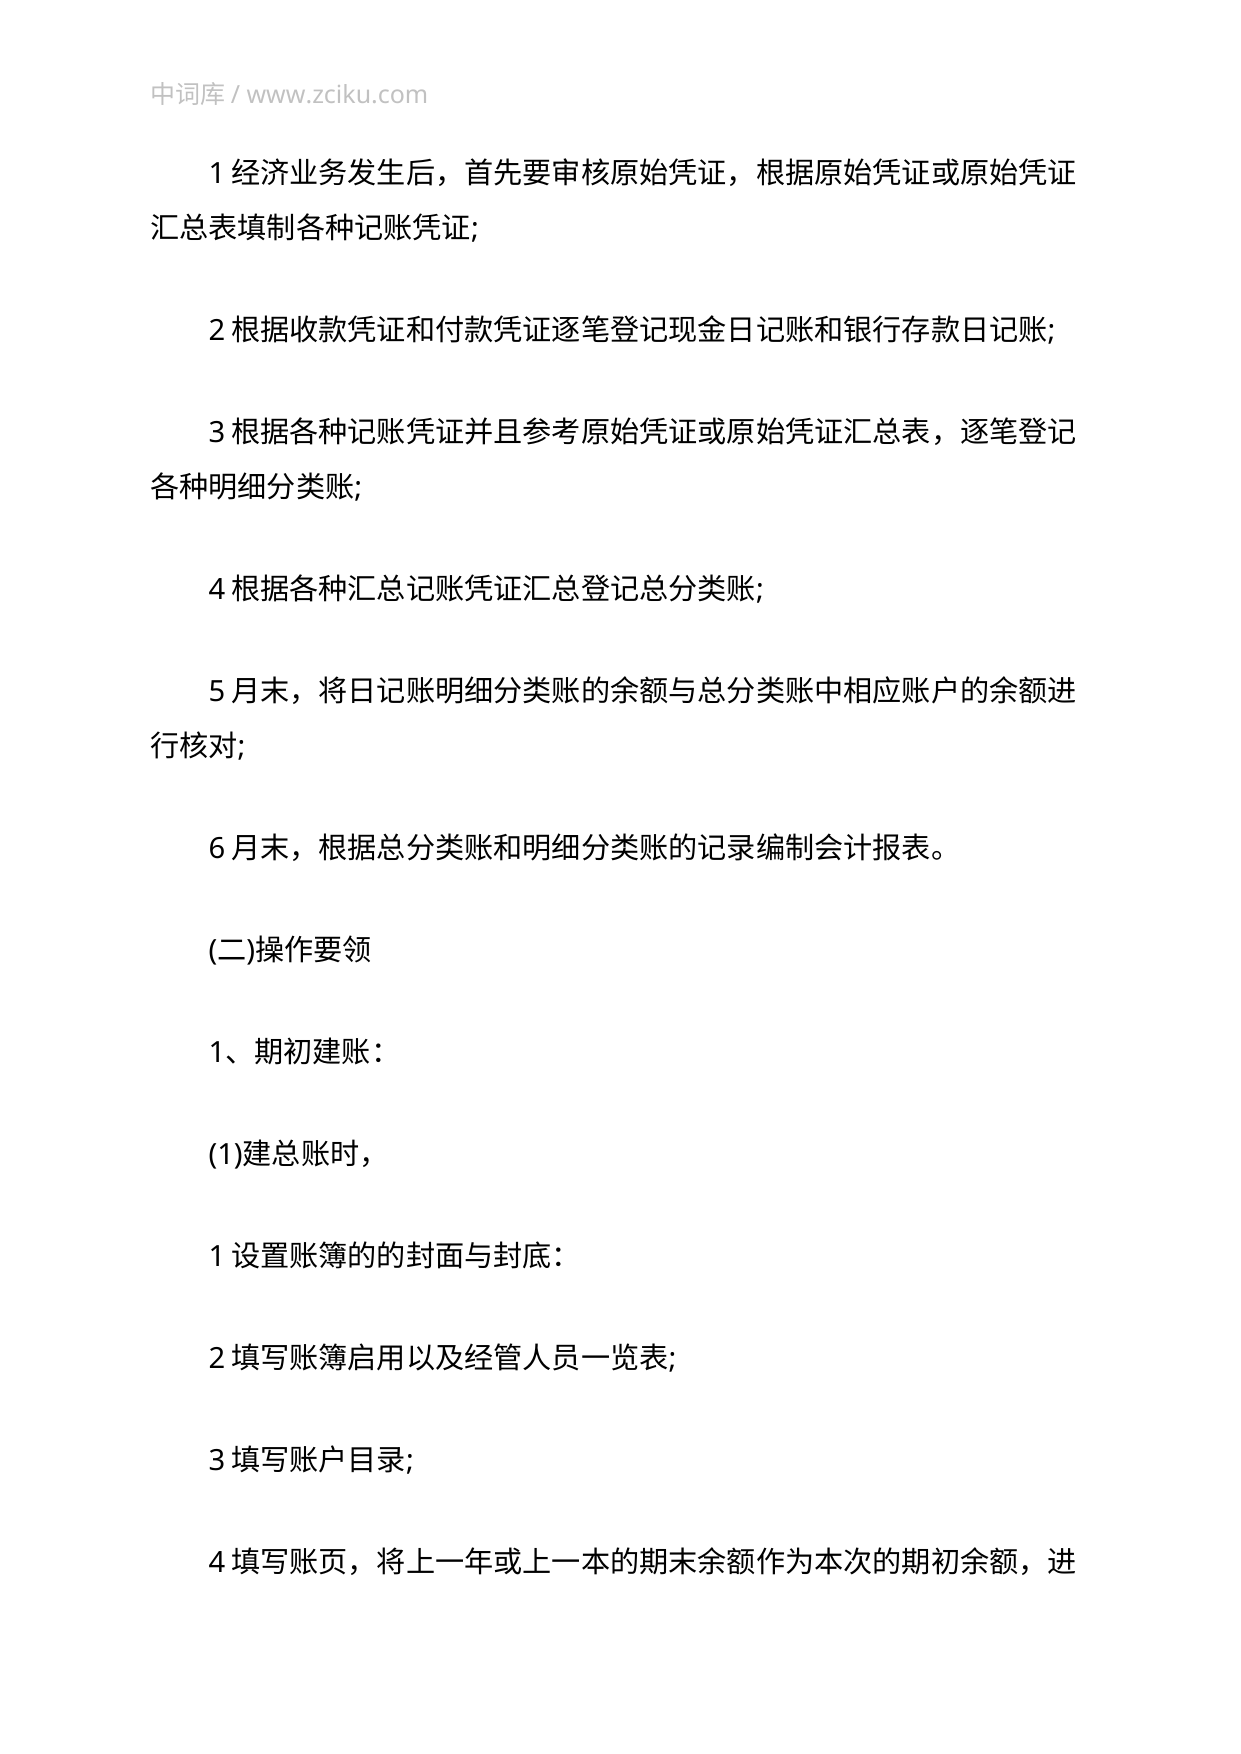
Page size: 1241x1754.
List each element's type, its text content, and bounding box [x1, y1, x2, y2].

text 3填写账户目录; [150, 1437, 1090, 1479]
text 1经济业务发生后，首先要审核原始凭证，根据原始凭证或原始凭证汇总表填制各种记账凭证; [150, 150, 1090, 247]
text 2根据收款凭证和付款凭证逐笔登记现金日记账和银行存款日记账; [150, 307, 1090, 349]
text 4根据各种汇总记账凭证汇总登记总分类账; [150, 566, 1090, 608]
text 3根据各种记账凭证并且参考原始凭证或原始凭证汇总表，逐笔登记各种明细分类账; [150, 409, 1090, 506]
text 1、期初建账： [150, 1029, 1090, 1071]
text (二)操作要领 [150, 927, 1090, 969]
text 1设置账簿的的封面与封底： [150, 1233, 1090, 1275]
text (1)建总账时， [150, 1131, 1090, 1173]
text 2填写账簿启用以及经管人员一览表; [150, 1335, 1090, 1377]
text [150, 1539, 1090, 1581]
text 5月末，将日记账明细分类账的余额与总分类账中相应账户的余额进行核对; [150, 668, 1090, 765]
text 6月末，根据总分类账和明细分类账的记录编制会计报表。 [150, 825, 1090, 867]
